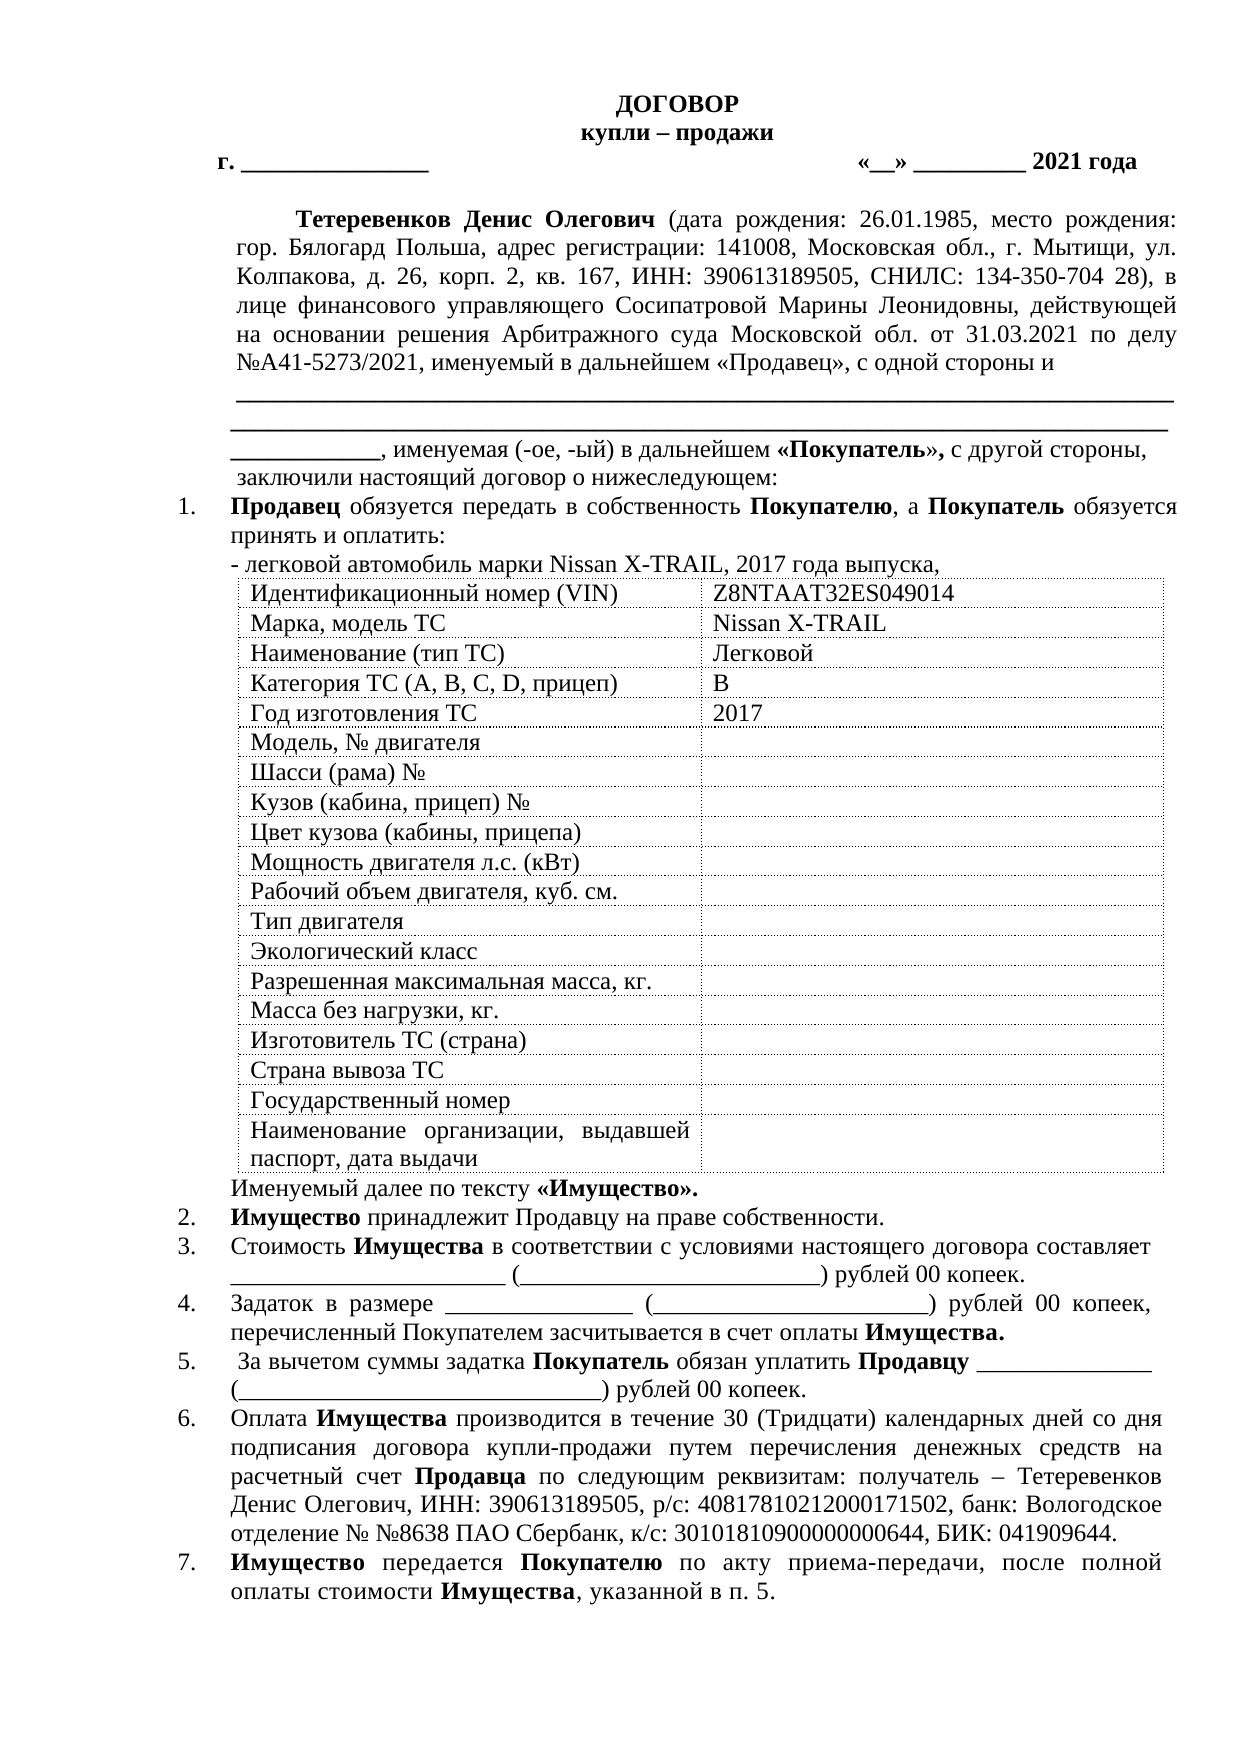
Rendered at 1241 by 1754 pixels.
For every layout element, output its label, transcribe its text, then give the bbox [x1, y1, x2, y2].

table_cell Наименование (тип ТС) [239, 637, 701, 667]
table_header Идентификационный номер (VIN) [239, 578, 701, 607]
table_cell В [701, 667, 1164, 697]
table_cell [701, 726, 1164, 756]
table_cell Изготовитель ТС (страна) [239, 1024, 701, 1054]
text __________________________________________________________________________________________________________________________________________________________________, именуемая (-ое, -ый) в дальнейшем «Покупатель», с другой стороны, [230, 376, 1177, 462]
table_cell Марка, модель ТС [239, 607, 701, 637]
table_cell Цвет кузова (кабины, прицепа) [239, 816, 701, 846]
table_cell [701, 1114, 1164, 1172]
text купли – продажи [177, 117, 1177, 146]
table_cell Мощность двигателя л.с. (кВт) [239, 846, 701, 875]
text - легковой автомобиль марки Nissan X-TRAIL, 2017 года выпуска, [230, 549, 1177, 577]
table_cell Экологический класс [239, 935, 701, 965]
table_cell Разрешенная максимальная масса, кг. [239, 965, 701, 994]
title ДОГОВОР [177, 89, 1177, 117]
list Продавец обязуется передать в собственность Покупателю, а Покупатель обязуется принять и оплатить: [177, 491, 1177, 549]
table_cell Государственный номер [239, 1084, 701, 1114]
table_cell [701, 905, 1164, 935]
list Оплата Имущества производится в течение 30 (Тридцати) календарных дней со дня подписания договора купли-продажи путем перечисления денежных средств на расчетный счет Продавца по следующим реквизитам: получатель – Тетеревенков Денис Олегович, ИНН: 390613189505, р/с: 40817810212000171502, банк: Вологодское отделение № №8638 ПАО Сбербанк, к/с: 30101810900000000644, БИК: 041909644. [177, 1403, 1163, 1547]
table_cell Легковой [701, 637, 1164, 667]
table_cell Тип двигателя [239, 905, 701, 935]
list Имущество принадлежит Продавцу на праве собственности. [177, 1202, 1152, 1231]
text заключили настоящий договор о нижеследующем: [177, 462, 1177, 491]
table_cell Страна вывоза ТС [239, 1054, 701, 1084]
table_cell 2017 [701, 697, 1164, 726]
list Имущество передается Покупателю по акту приема-передачи, после полной оплаты стоимости Имущества, указанной в п. 5. [177, 1547, 1163, 1604]
table_cell Наименование организации, выдавшей паспорт, дата выдачи [239, 1114, 701, 1172]
table_cell Масса без нагрузки, кг. [239, 995, 701, 1024]
table_cell [701, 846, 1164, 875]
table_cell [701, 875, 1164, 905]
table_cell [701, 786, 1164, 816]
table_cell Nissan X-TRAIL [701, 607, 1164, 637]
table_cell [701, 816, 1164, 846]
list За вычетом суммы задатка Покупатель обязан уплатить Продавцу ______________ (_____________________________) рублей 00 копеек. [177, 1346, 1152, 1403]
table_cell [701, 756, 1164, 786]
list Задаток в размере _______________ (______________________) рублей 00 копеек, перечисленный Покупателем засчитывается в счет оплаты Имущества. [177, 1288, 1152, 1346]
table_cell [701, 1054, 1164, 1084]
text Тетеревенков Денис Олегович (дата рождения: 26.01.1985, место рождения: гор. Бялогард Польша, адрес регистрации: 141008, Московская обл., г. Мытищи, ул. Колпакова, д. 26, корп. 2, кв. 167, ИНН: 390613189505, СНИЛС: 134-350-704 28), в лице финансового управляющего Сосипатровой Марины Леонидовны, действующей на основании решения Арбитражного суда Московской обл. от 31.03.2021 по делу №А41-5273/2021, именуемый в дальнейшем «Продавец», с одной стороны и [236, 204, 1177, 376]
table_header Z8NTAAT32ES049014 [701, 578, 1164, 607]
table_cell [701, 1084, 1164, 1114]
table_cell Модель, № двигателя [239, 726, 701, 756]
table_cell [701, 1024, 1164, 1054]
table_cell Категория ТС (A, B, C, D, прицеп) [239, 667, 701, 697]
table_cell [701, 935, 1164, 965]
table_cell Кузов (кабина, прицеп) № [239, 786, 701, 816]
text Именуемый далее по тексту «Имущество». [230, 1173, 1177, 1202]
table_cell Год изготовления ТС [239, 697, 701, 726]
table_cell Шасси (рама) № [239, 756, 701, 786]
list Стоимость Имущества в соответствии с условиями настоящего договора составляет ______________________ (________________________) рублей 00 копеек. [177, 1231, 1152, 1288]
table_cell [701, 965, 1164, 994]
table_cell Рабочий объем двигателя, куб. см. [239, 875, 701, 905]
text г. _______________ «__» _________ 2021 года [177, 146, 1177, 175]
table_cell [701, 995, 1164, 1024]
